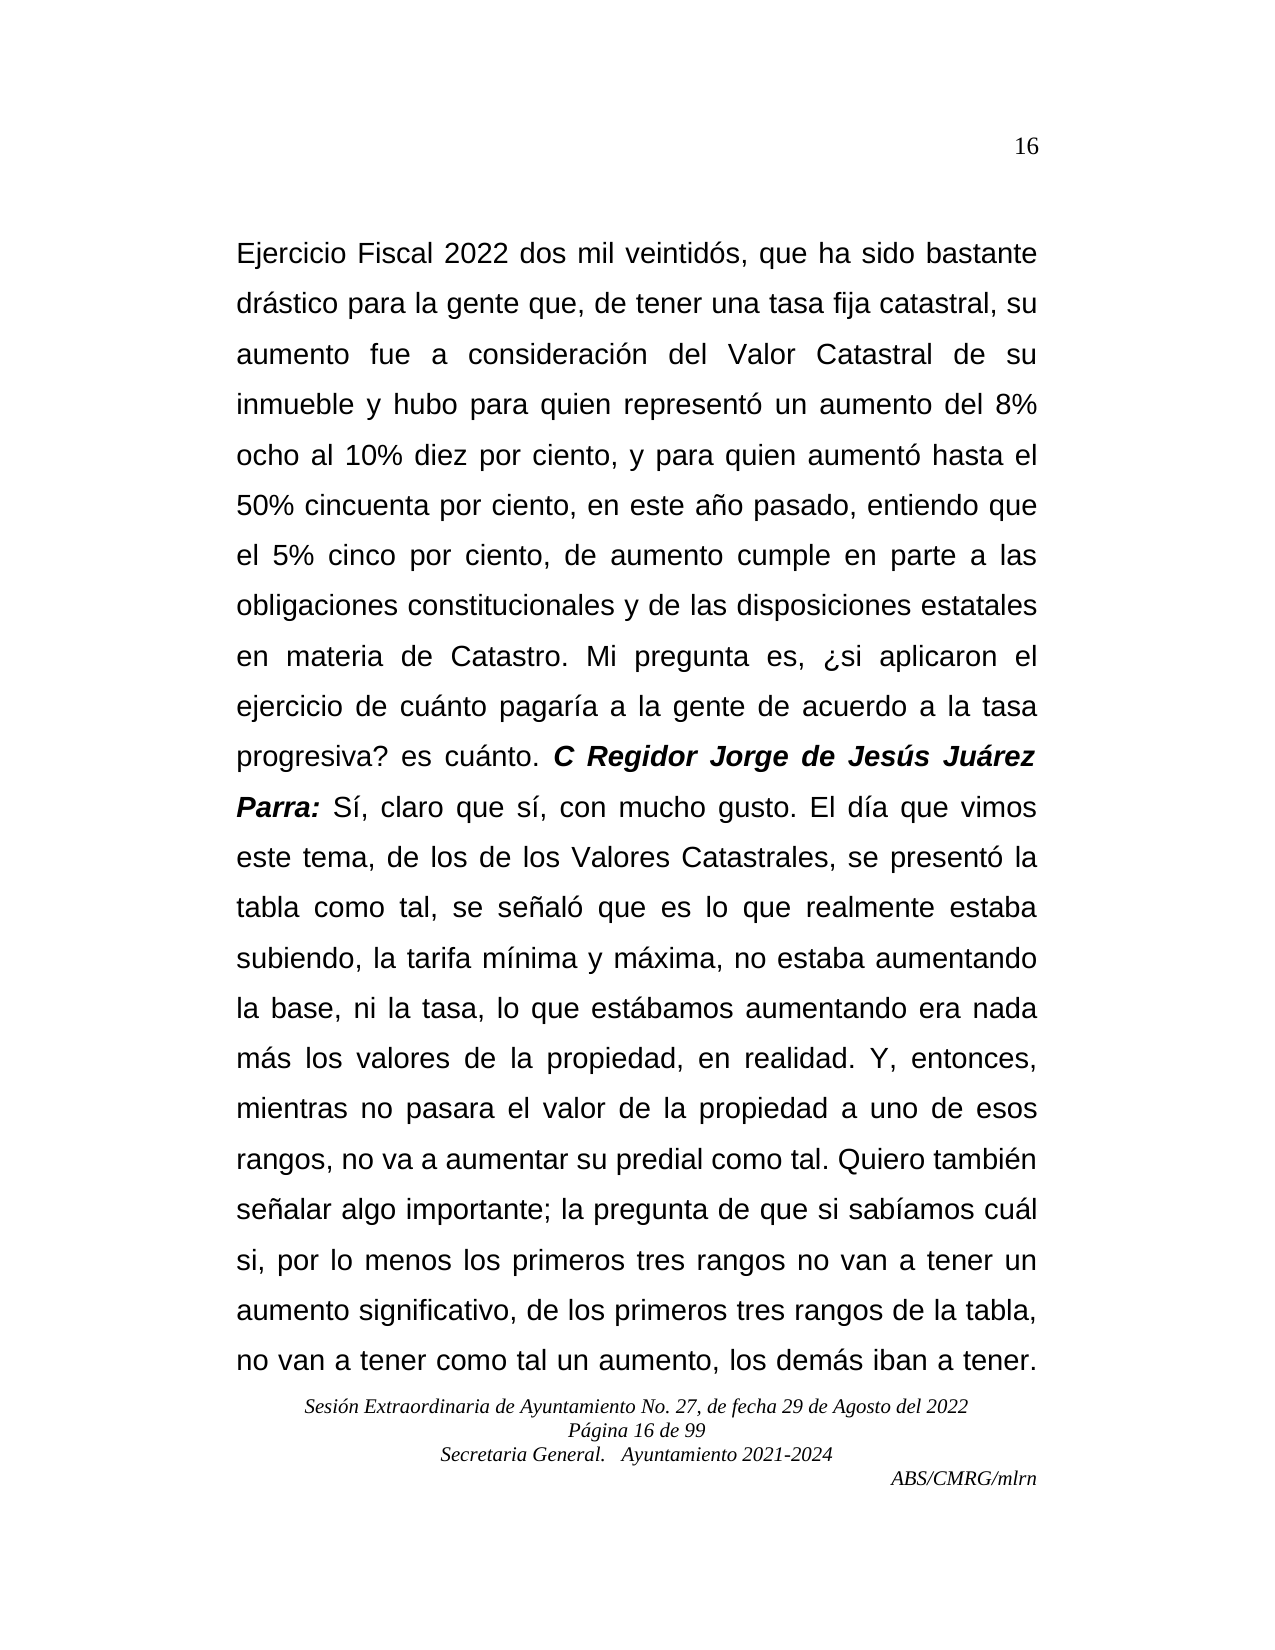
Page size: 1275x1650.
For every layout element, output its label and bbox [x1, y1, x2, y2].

text [236, 236, 1039, 1377]
